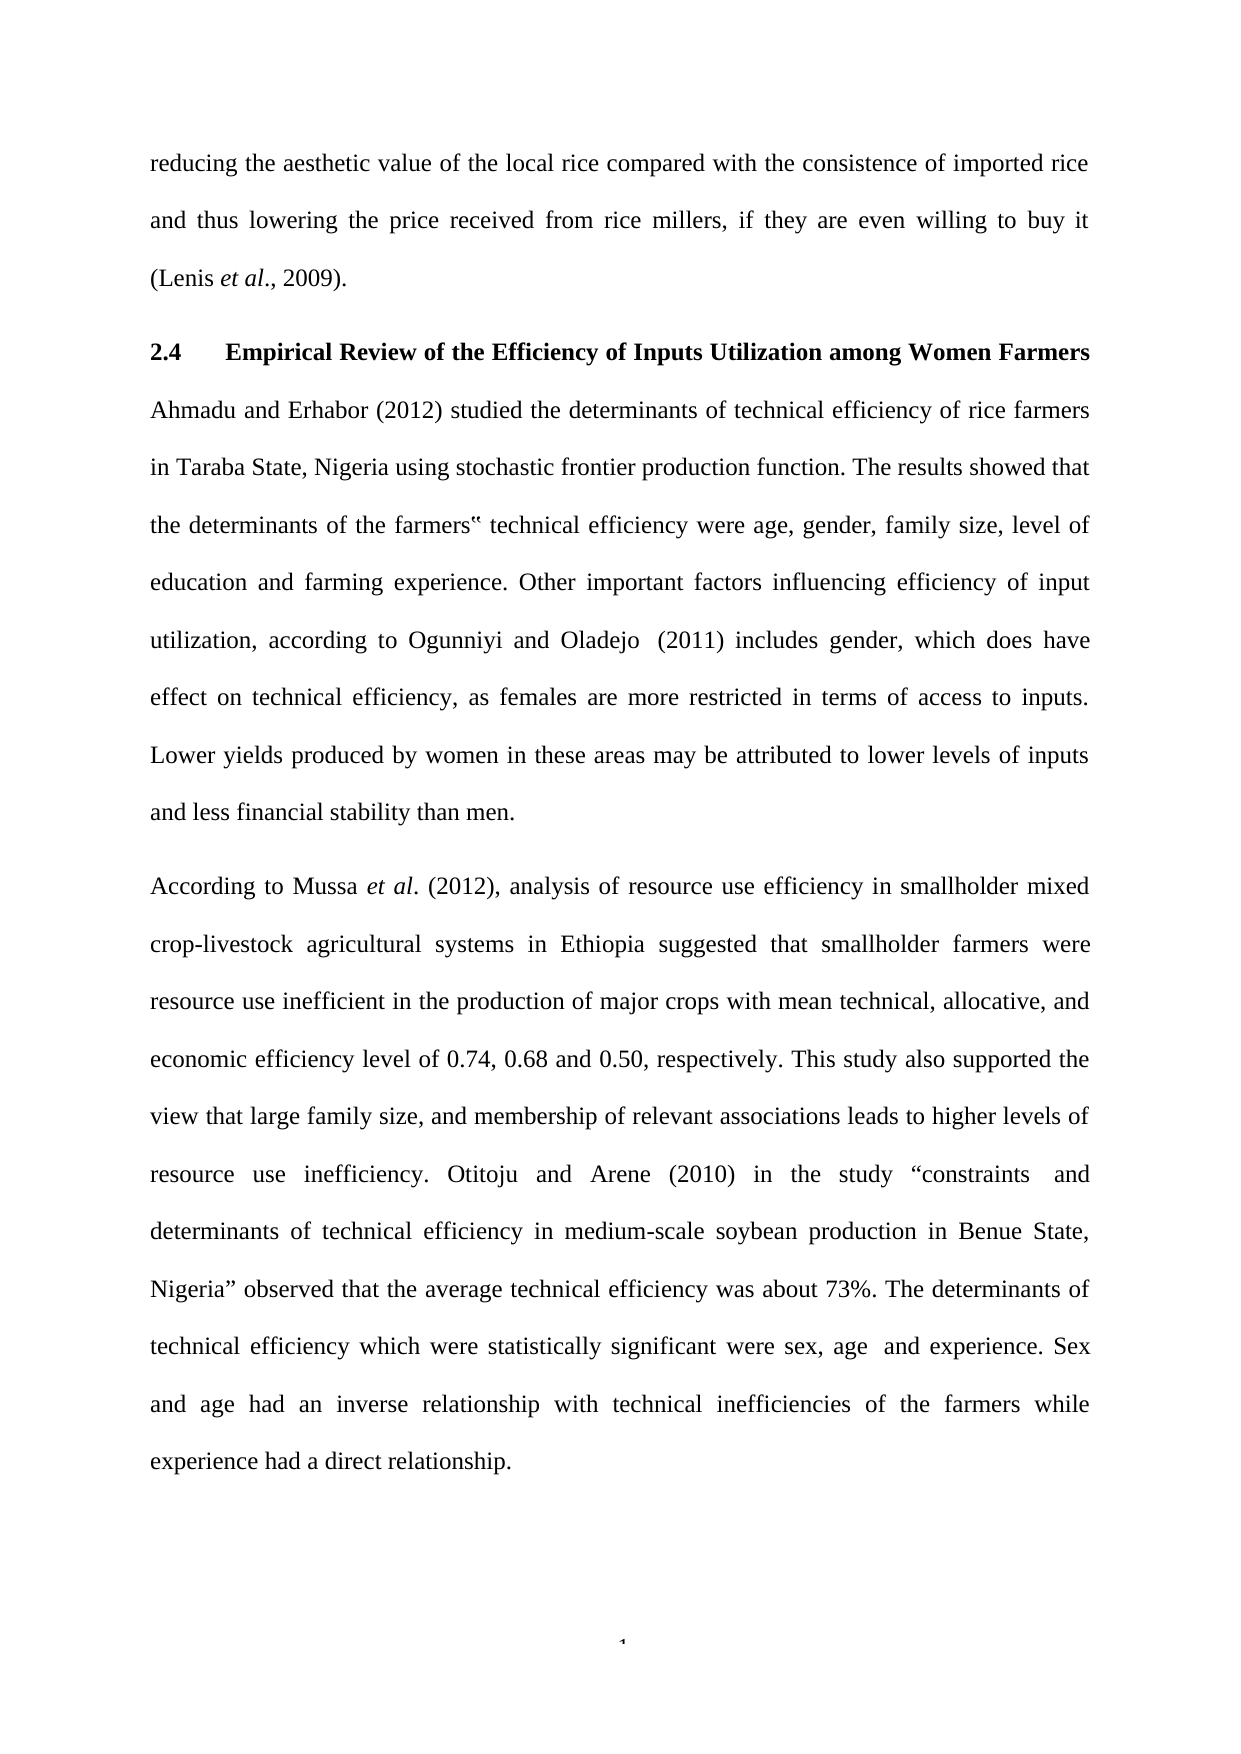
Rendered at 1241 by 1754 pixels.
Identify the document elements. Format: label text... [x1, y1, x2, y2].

list Empirical Review of the Efficiency of Inputs Utilization among Women Farmers Ahmadu and Erhabor (2012) studied the determinants of technical efficiency of rice farmers in Taraba State, Nigeria using stochastic frontier production function. The results showed that the determinants of the farmers‟ technical efficiency were age, gender, family size, level of education and farming experience. Other important factors influencing efficiency of input utilization, according to Ogunniyi and Oladejo (2011) includes gender, which does have effect on technical efficiency, as females are more restricted in terms of access to inputs. Lower yields produced by women in these areas may be attributed to lower levels of inputs and less financial stability than men. [150, 337, 1091, 826]
text reducing the aesthetic value of the local rice compared with the consistence of imported rice and thus lowering the price received from rice millers, if they are even willing to buy it (Lenis et al., 2009). [150, 148, 1090, 291]
text According to Mussa et al. (2012), analysis of resource use efficiency in smallholder mixed crop-livestock agricultural systems in Ethiopia suggested that smallholder farmers were resource use inefficient in the production of major crops with mean technical, allocative, and economic efficiency level of 0.74, 0.68 and 0.50, respectively. This study also supported the view that large family size, and membership of relevant associations leads to higher levels of resource use inefficiency. Otitoju and Arene (2010) in the study “constraints and determinants of technical efficiency in medium-scale soybean production in Benue State, Nigeria” observed that the average technical efficiency was about 73%. The determinants of technical efficiency which were statistically significant were sex, age and experience. Sex and age had an inverse relationship with technical inefficiencies of the farmers while experience had a direct relationship. [150, 871, 1091, 1475]
